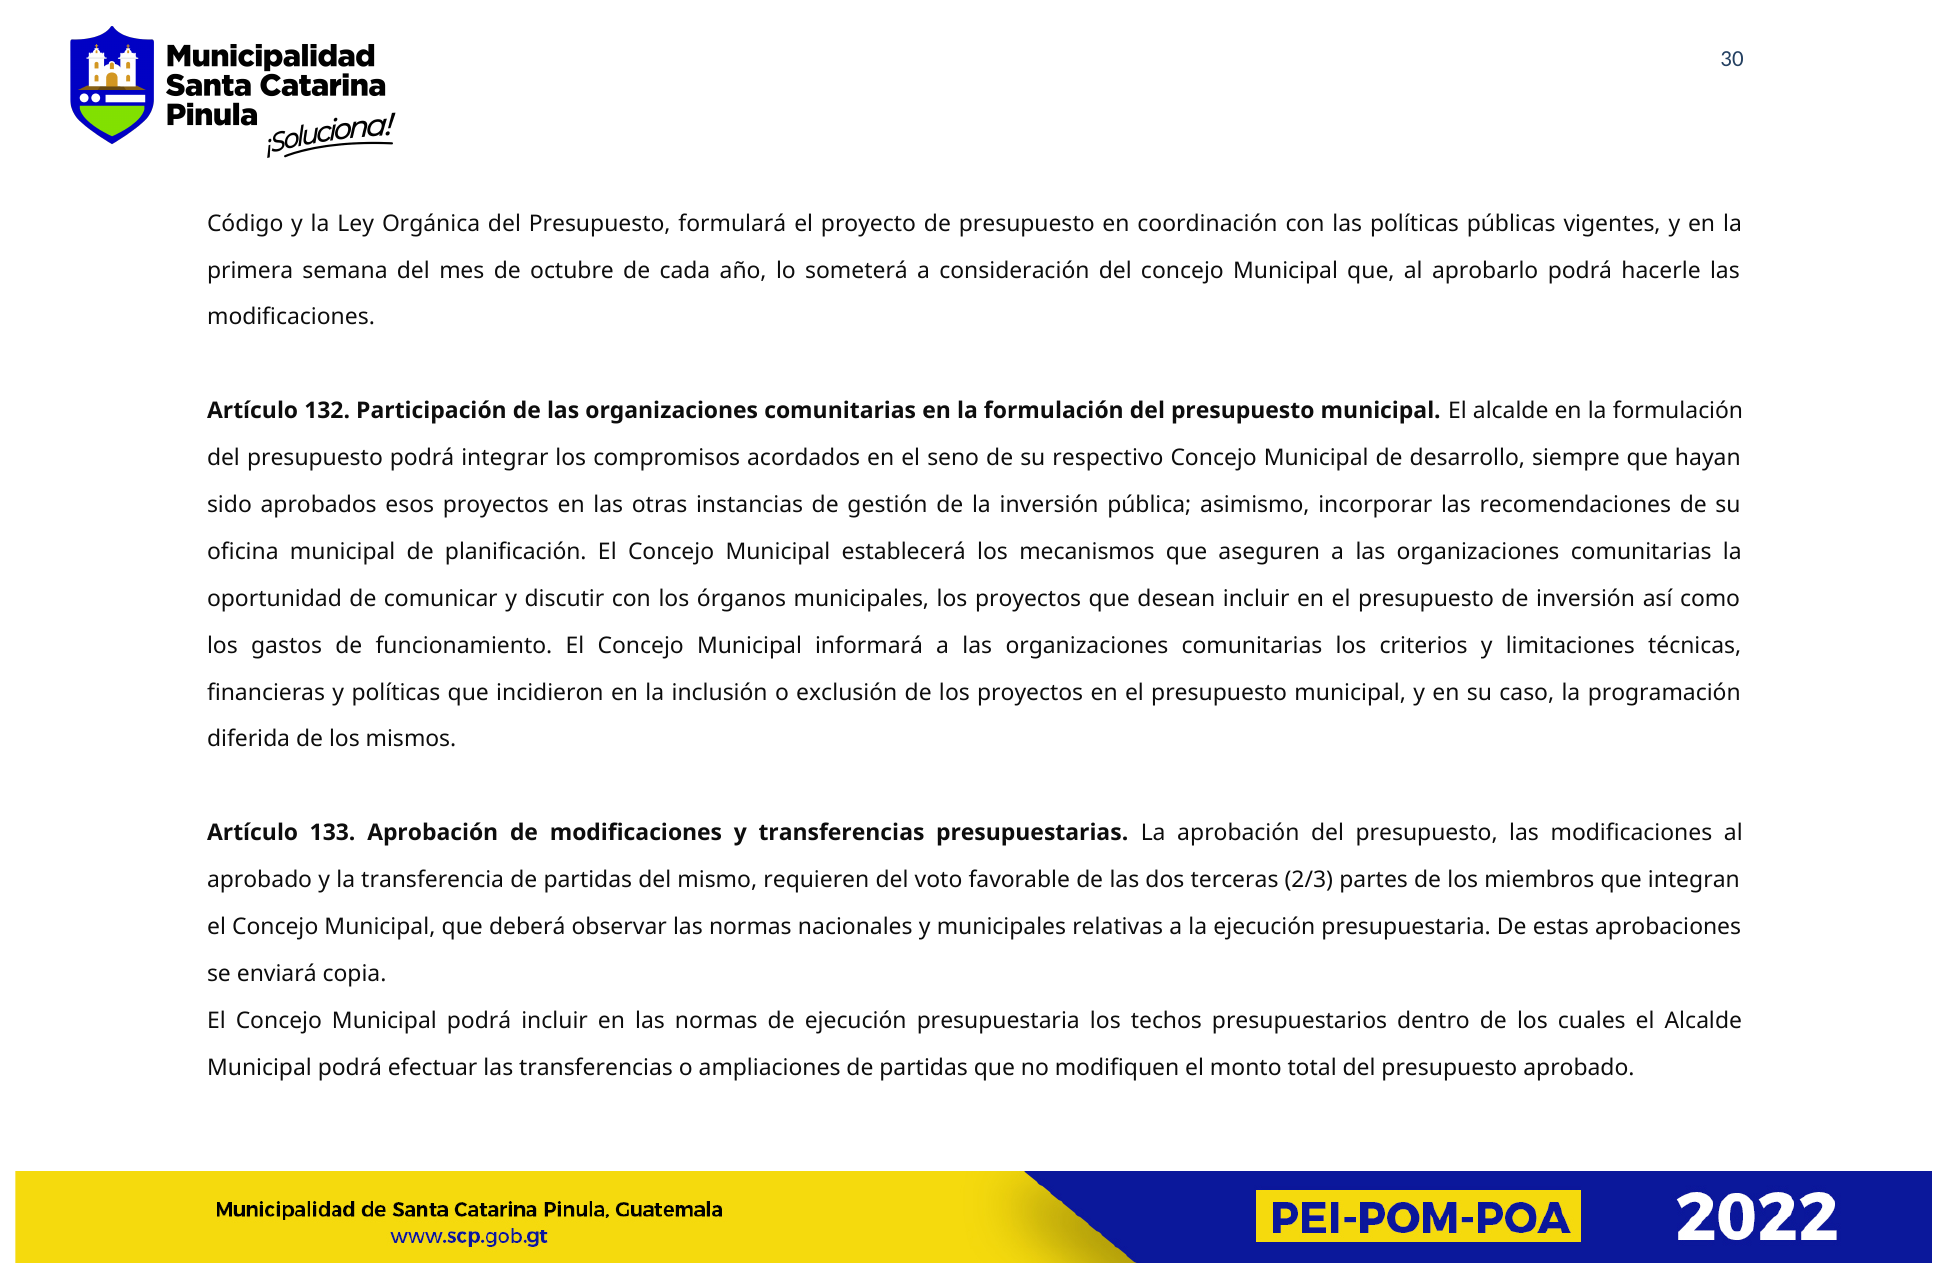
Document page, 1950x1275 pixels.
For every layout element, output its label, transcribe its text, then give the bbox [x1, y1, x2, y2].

picture [70, 26, 396, 158]
text Artículo 132. Participación de las organizaciones comunitarias en la formulación del presupuesto municipal. El alcalde en la formulación del presupuesto podrá integrar los compromisos acordados en el seno de su respectivo Concejo Municipal de desarrollo, siempre que hayan sido aprobados esos proyectos en las otras instancias de gestión de la inversión pública; asimismo, incorporar las recomendaciones de su oficina municipal de planificación. El Concejo Municipal establecerá los mecanismos que aseguren a las organizaciones comunitarias la oportunidad de comunicar y discutir con los órganos municipales, los proyectos que desean incluir en el presupuesto de inversión así como los gastos de funcionamiento. El Concejo Municipal informará a las organizaciones comunitarias los criterios y limitaciones técnicas, financieras y políticas que incidieron en la inclusión o exclusión de los proyectos en el presupuesto municipal, y en su caso, la programación diferida de los mismos. [207, 394, 1743, 754]
text Artículo 133. Aprobación de modificaciones y transferencias presupuestarias. La aprobación del presupuesto, las modificaciones al aprobado y la transferencia de partidas del mismo, requieren del voto favorable de las dos terceras (2/3) partes de los miembros que integran el Concejo Municipal, que deberá observar las normas nacionales y municipales relativas a la ejecución presupuestaria. De estas aprobaciones se enviará copia. [207, 816, 1743, 988]
picture [15, 1171, 1932, 1263]
text El Concejo Municipal podrá incluir en las normas de ejecución presupuestaria los techos presupuestarios dentro de los cuales el Alcalde Municipal podrá efectuar las transferencias o ampliaciones de partidas que no modifiquen el monto total del presupuesto aprobado. [207, 1004, 1743, 1082]
